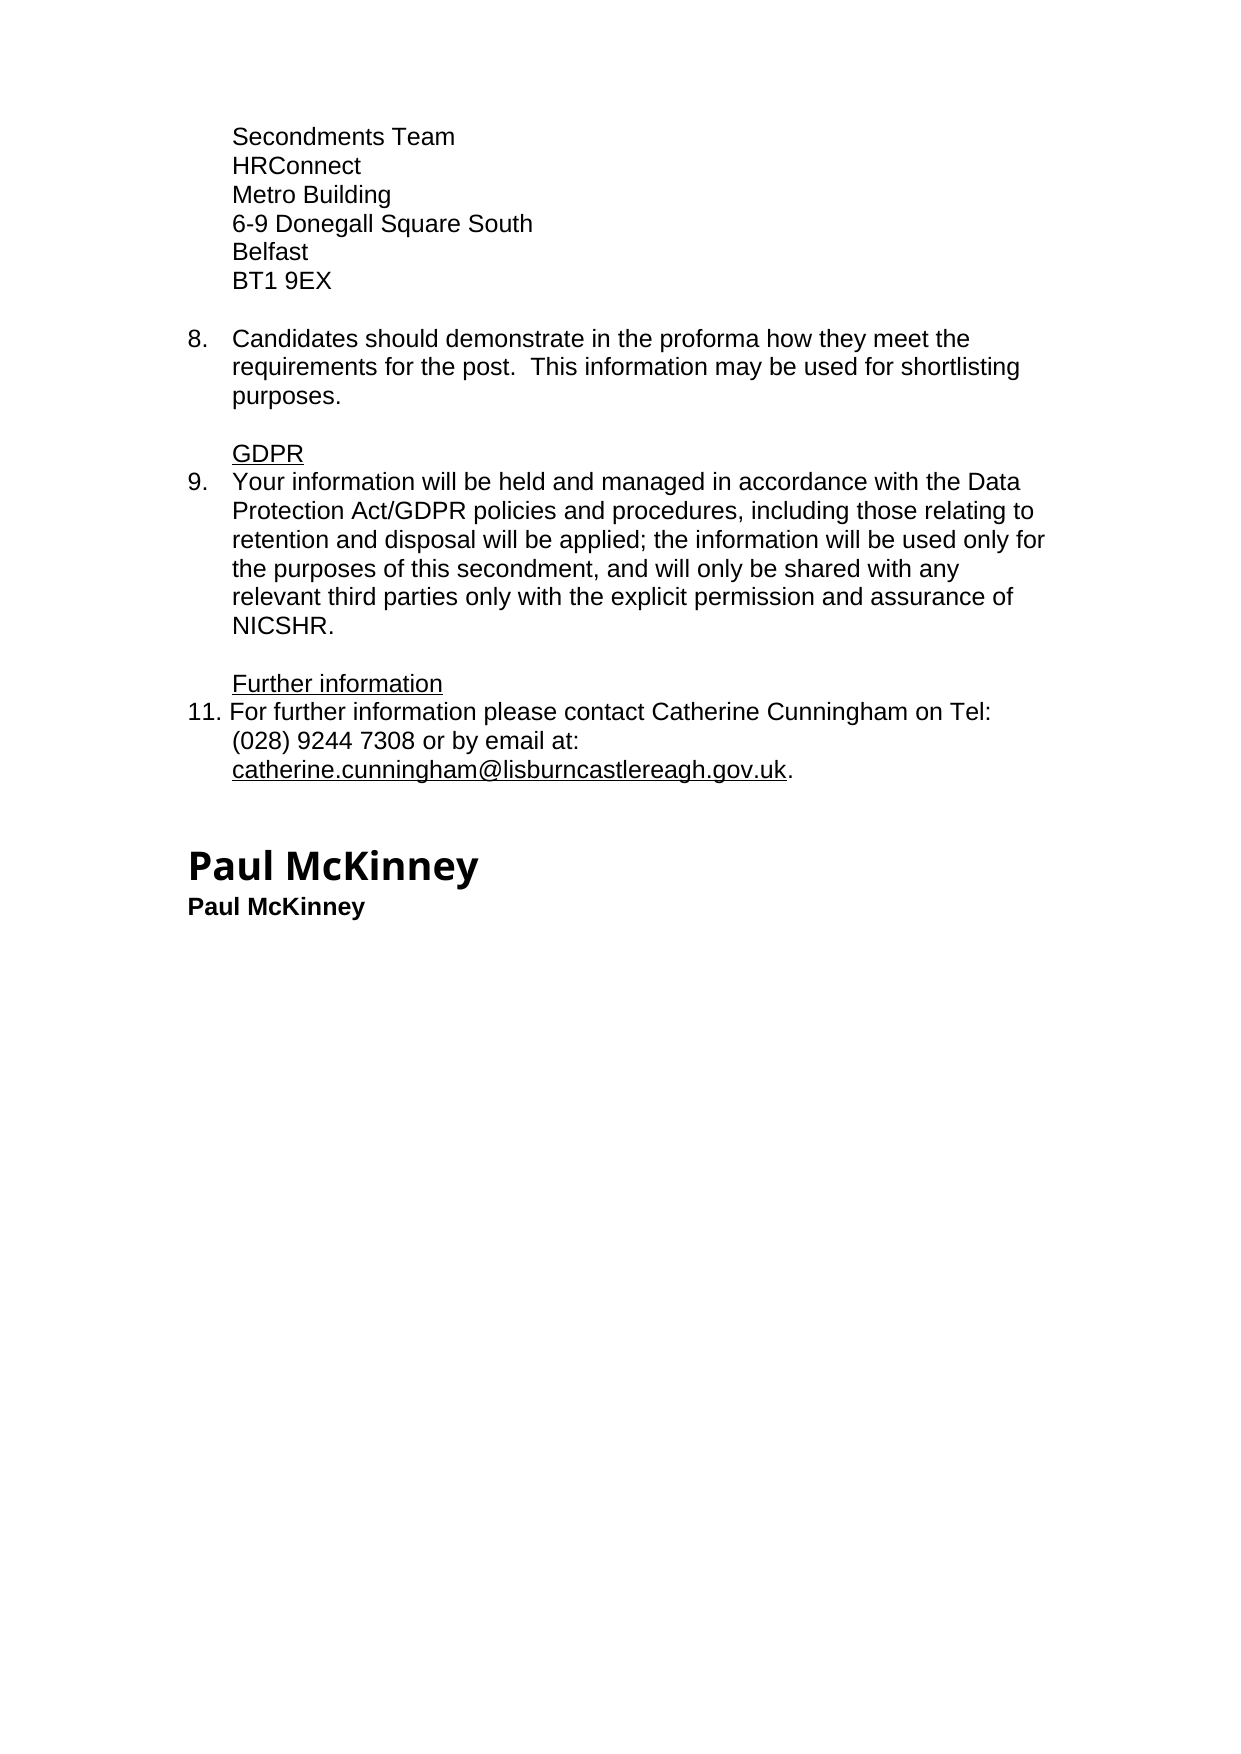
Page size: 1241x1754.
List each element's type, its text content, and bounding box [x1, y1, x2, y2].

text Belfast [232, 237, 1053, 266]
text Paul McKinney [187, 892, 1053, 920]
text 6-9 Donegall Square South [232, 209, 1053, 237]
list Candidates should demonstrate in the proforma how they meet the requirements for the post. This information may be used for shortlisting purposes. [187, 324, 1053, 410]
text BT1 9EX [187, 266, 1053, 295]
text Further information [232, 669, 1053, 697]
text Secondments Team [232, 122, 1053, 151]
text GDPR [232, 439, 1053, 467]
text Paul McKinney [187, 838, 1053, 892]
text 11. For further information please contact Catherine Cunningham on Tel: (028) 9244 7308 or by email at: catherine.cunningham@lisburncastlereagh.gov.uk. [187, 697, 1053, 784]
list Your information will be held and managed in accordance with the Data Protection Act/GDPR policies and procedures, including those relating to retention and disposal will be applied; the information will be used only for the purposes of this secondment, and will only be shared with any relevant third parties only with the explicit permission and assurance of NICSHR. [187, 467, 1053, 640]
text Metro Building [232, 180, 1053, 209]
text HRConnect [232, 151, 1053, 180]
